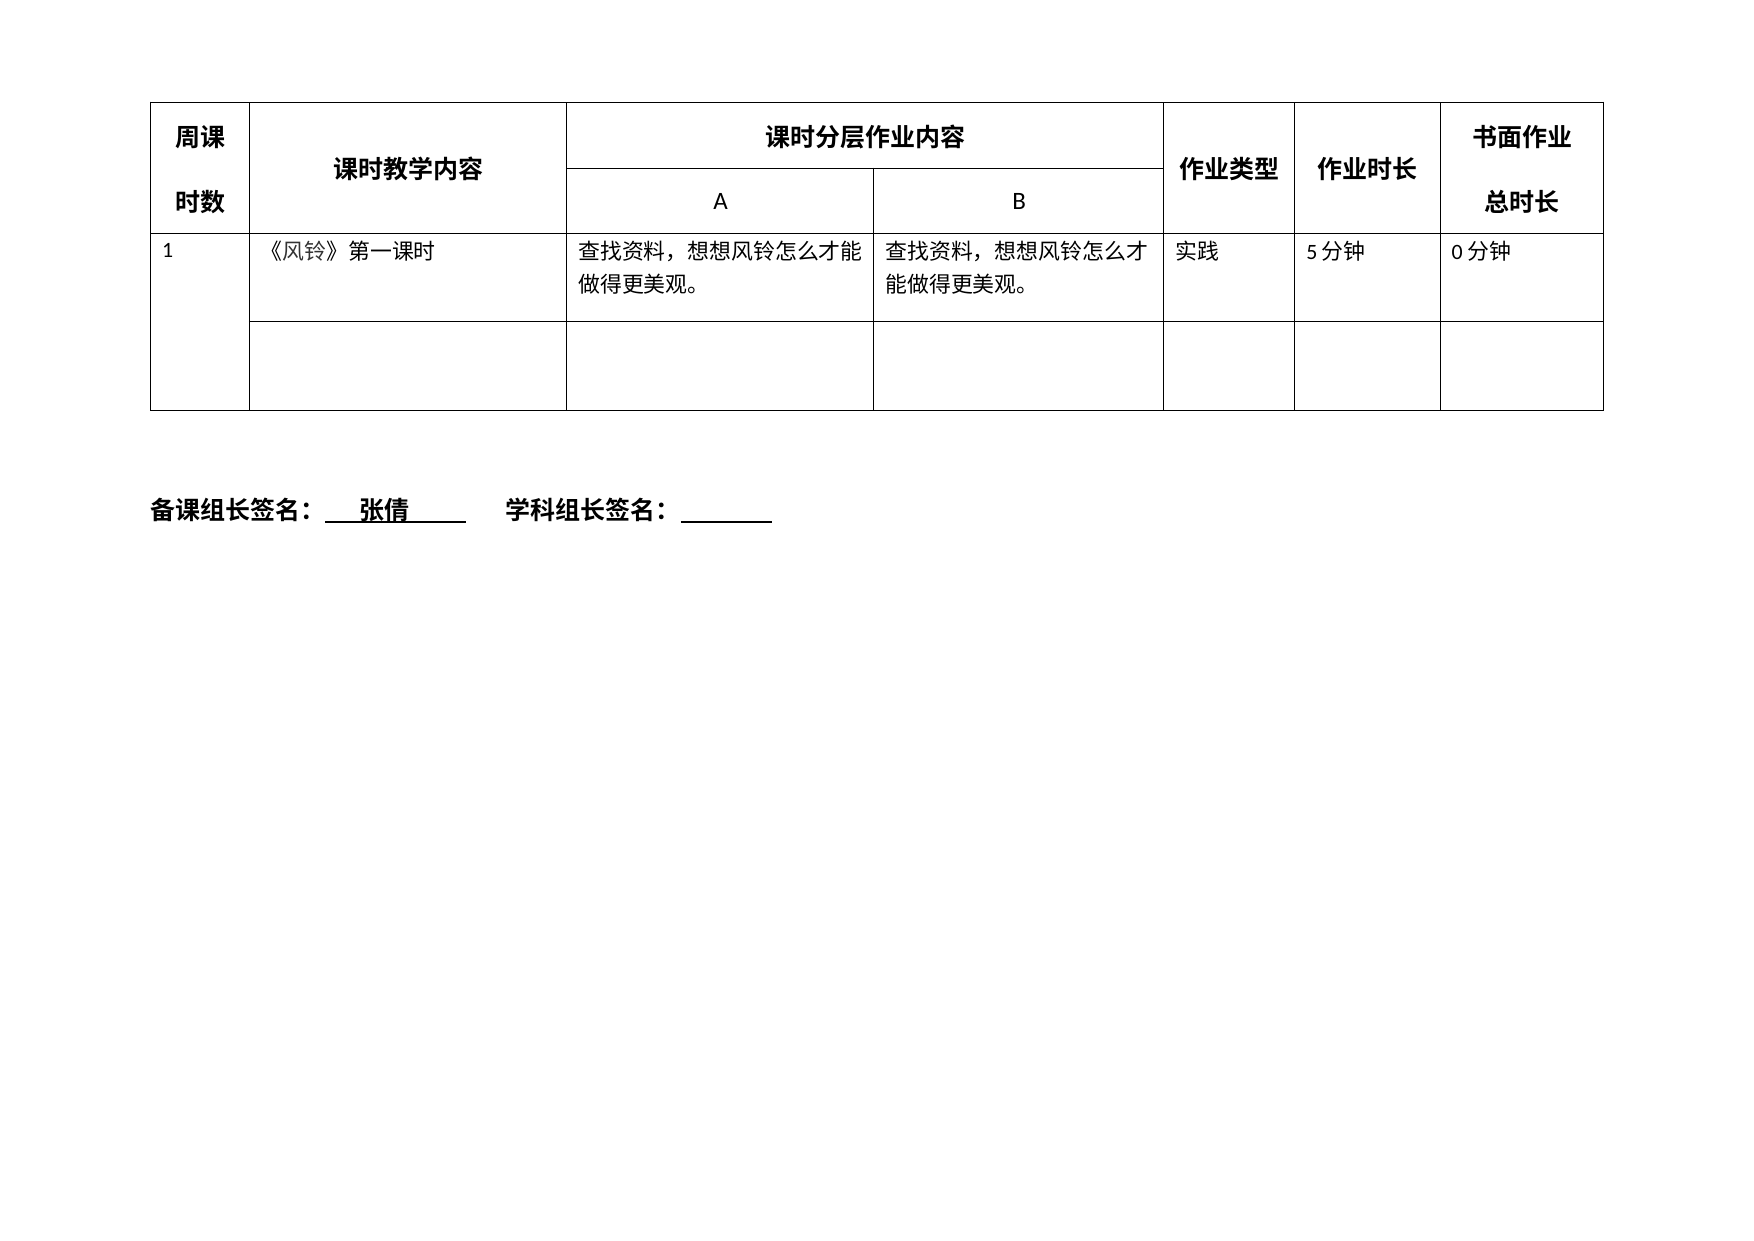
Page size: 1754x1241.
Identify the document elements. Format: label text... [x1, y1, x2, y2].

table_cell [567, 322, 873, 410]
table_cell [1441, 322, 1603, 410]
table_cell [874, 322, 1163, 410]
table_cell [250, 322, 566, 410]
table_cell 《风铃》第一课时 [250, 234, 566, 321]
table_cell 1 [151, 234, 249, 410]
table_header 课时教学内容 [250, 103, 566, 233]
text 备课组长签名： 张倩 学科组长签名： [150, 476, 1604, 541]
table_header 作业时长 [1295, 103, 1440, 233]
table_header 作业类型 [1164, 103, 1294, 233]
table_cell B [874, 169, 1163, 233]
table_cell [1164, 322, 1294, 410]
table_cell [1295, 322, 1440, 410]
table_cell 查找资料，想想风铃怎么才能做得更美观。 [874, 234, 1163, 321]
table_cell 0分钟 [1441, 234, 1603, 321]
table_header 周课 时数 [151, 103, 249, 233]
table_cell 查找资料，想想风铃怎么才能做得更美观。 [567, 234, 873, 321]
table_cell 5分钟 [1295, 234, 1440, 321]
table_header 课时分层作业内容 [567, 103, 1163, 168]
table_header 书面作业 总时长 [1441, 103, 1603, 233]
table_cell A [567, 169, 873, 233]
table_cell 实践 [1164, 234, 1294, 321]
